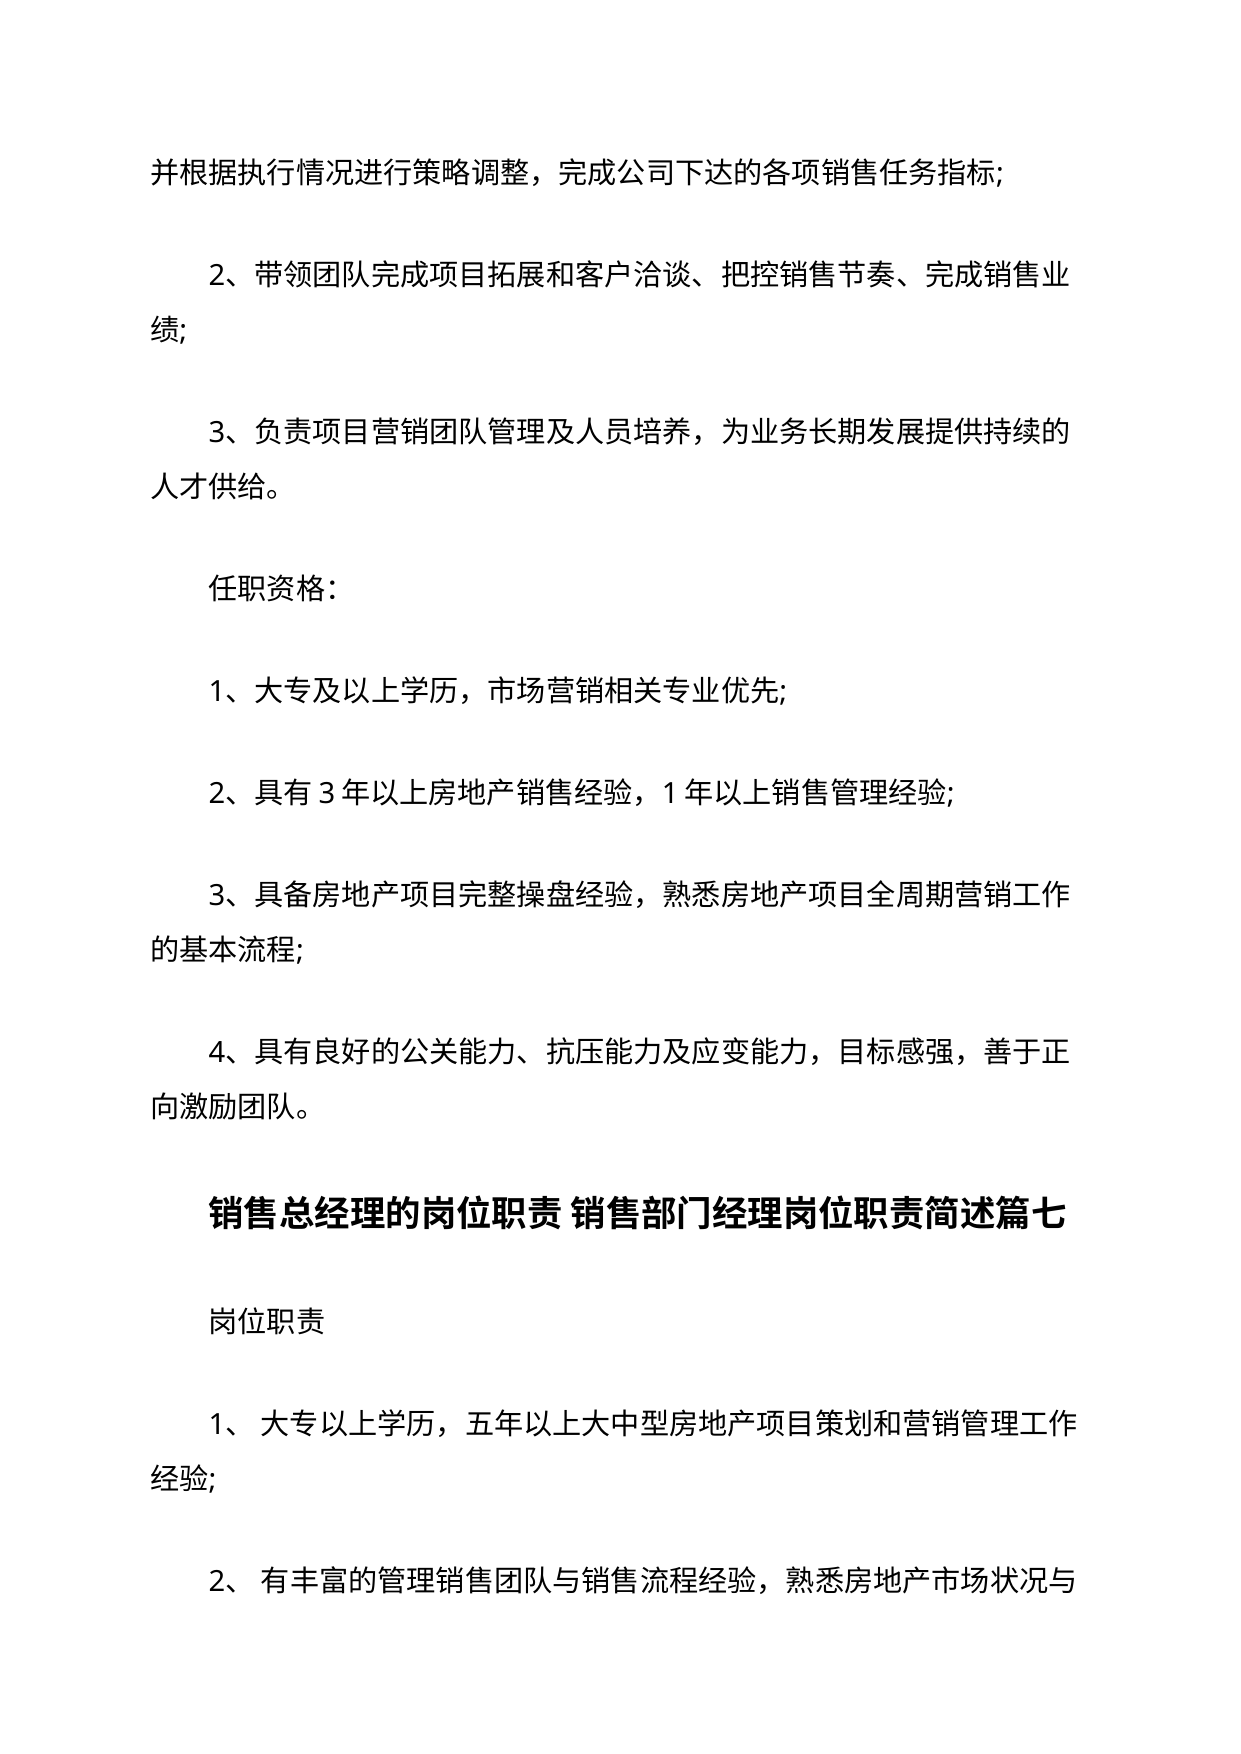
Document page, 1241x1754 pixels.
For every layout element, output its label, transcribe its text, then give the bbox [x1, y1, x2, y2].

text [150, 1557, 1090, 1600]
text 岗位职责 [150, 1299, 1090, 1341]
text 1、大专及以上学历，市场营销相关专业优先; [150, 667, 1090, 710]
text 3、具备房地产项目完整操盘经验，熟悉房地产项目全周期营销工作的基本流程; [150, 871, 1090, 969]
text 销售总经理的岗位职责 销售部门经理岗位职责简述篇七 [150, 1185, 1090, 1236]
text 2、带领团队完成项目拓展和客户洽谈、把控销售节奏、完成销售业绩; [150, 252, 1090, 349]
text 2、具有3年以上房地产销售经验，1年以上销售管理经验; [150, 769, 1090, 812]
text 任职资格： [150, 566, 1090, 608]
text 3、负责项目营销团队管理及人员培养，为业务长期发展提供持续的人才供给。 [150, 409, 1090, 506]
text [150, 150, 1090, 192]
text 4、具有良好的公关能力、抗压能力及应变能力，目标感强，善于正向激励团队。 [150, 1028, 1090, 1126]
text 1、 大专以上学历，五年以上大中型房地产项目策划和营销管理工作经验; [150, 1400, 1090, 1498]
